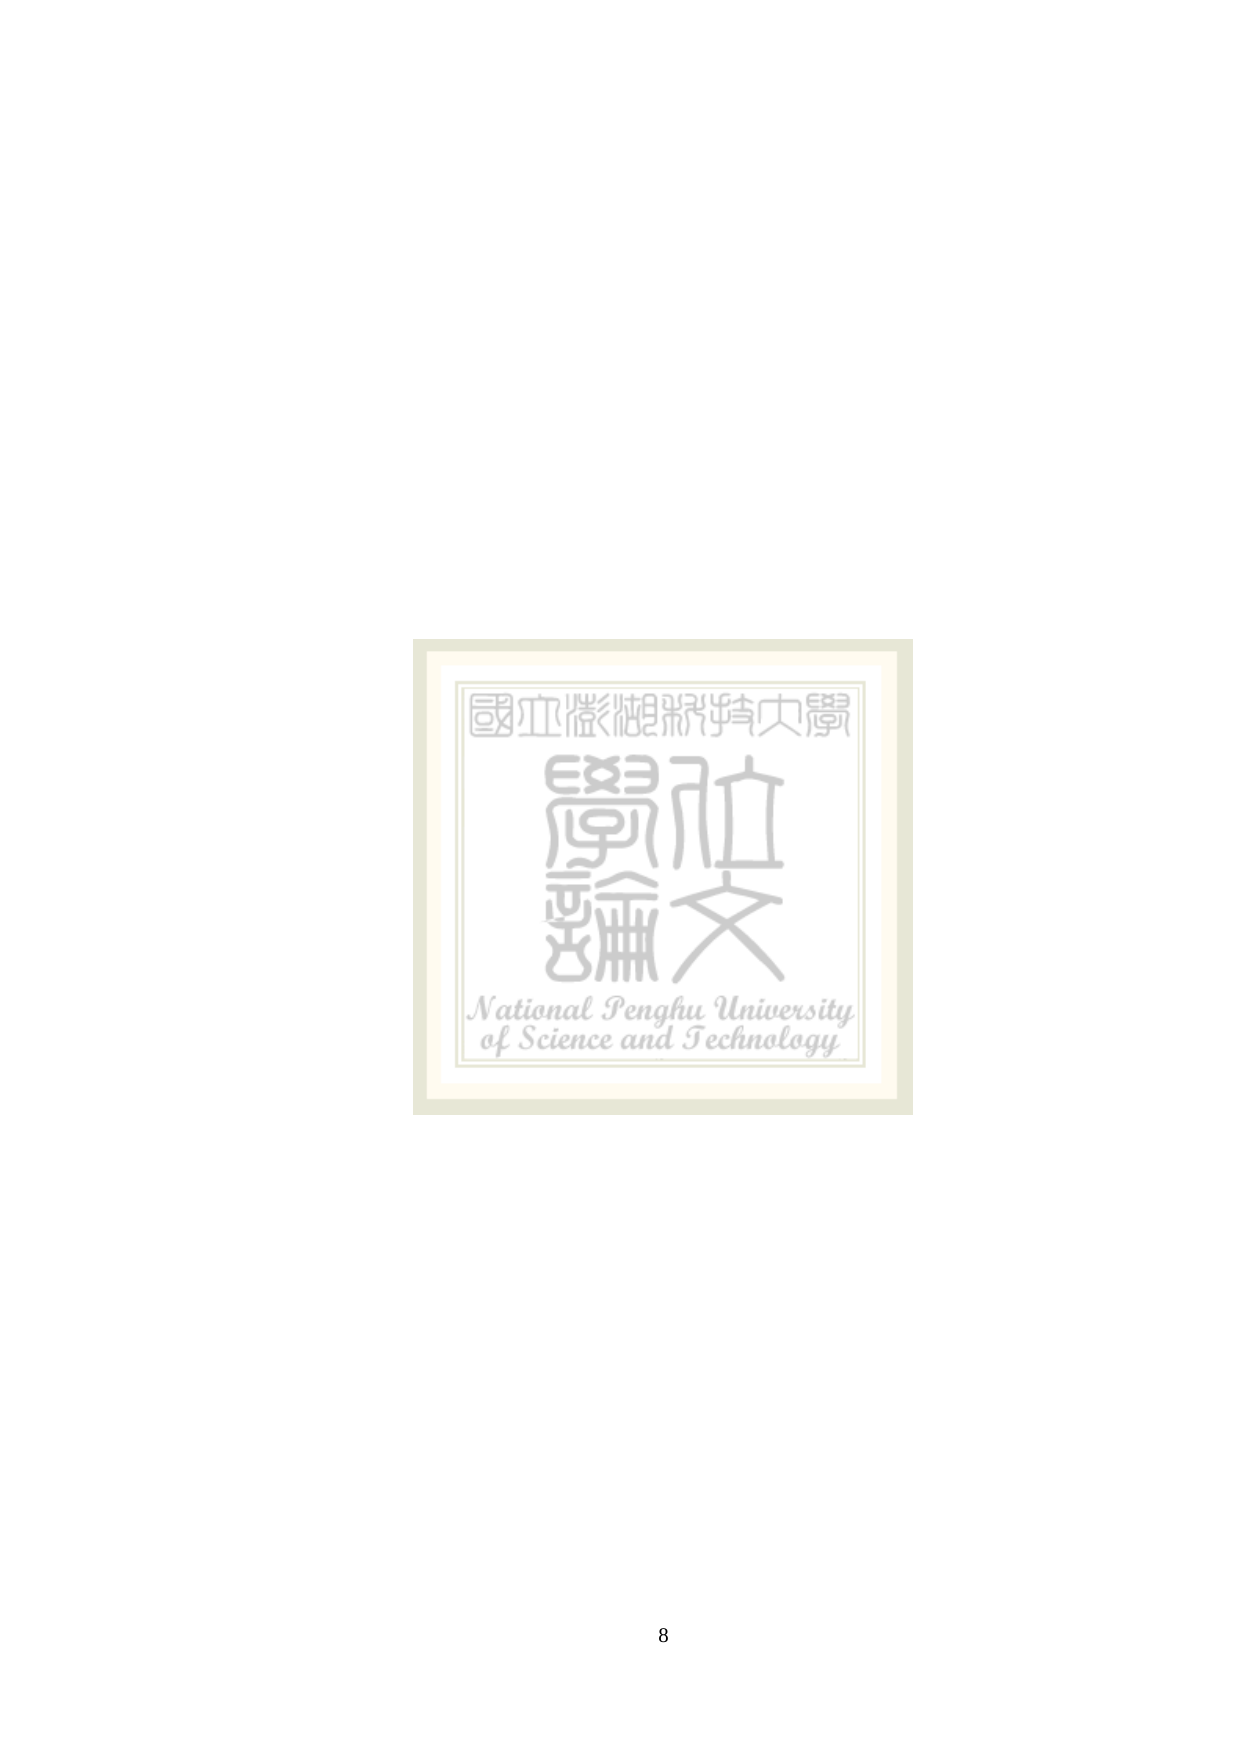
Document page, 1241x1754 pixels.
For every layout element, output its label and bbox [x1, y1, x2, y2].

picture [413, 639, 913, 1115]
